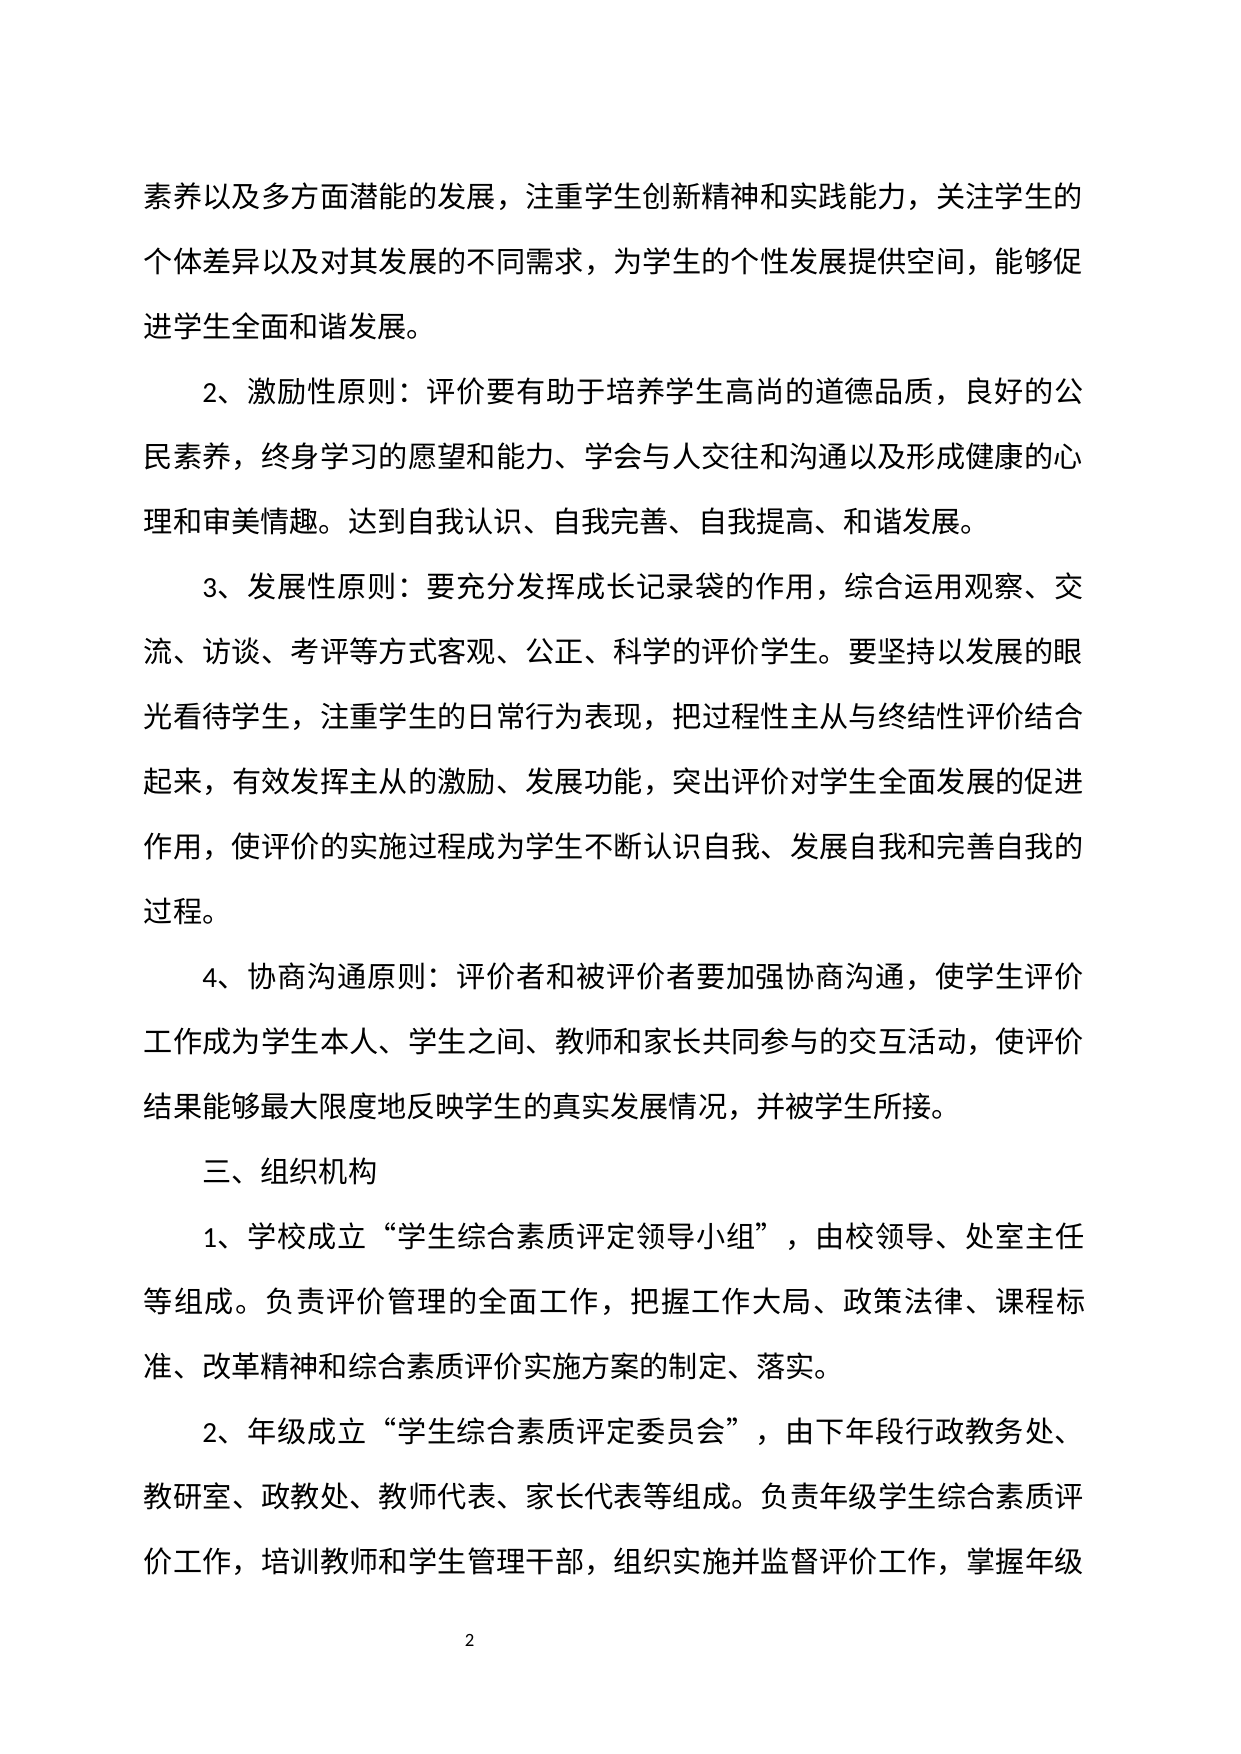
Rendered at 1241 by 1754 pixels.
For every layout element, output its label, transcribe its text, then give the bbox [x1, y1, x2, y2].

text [144, 162, 1085, 357]
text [144, 1397, 1085, 1592]
text 2、激励性原则：评价要有助于培养学生高尚的道德品质，良好的公民素养，终身学习的愿望和能力、学会与人交往和沟通以及形成健康的心理和审美情趣。达到自我认识、自我完善、自我提高、和谐发展。 [144, 357, 1085, 552]
text 1、学校成立“学生综合素质评定领导小组”，由校领导、处室主任等组成。负责评价管理的全面工作，把握工作大局、政策法律、课程标准、改革精神和综合素质评价实施方案的制定、落实。 [144, 1202, 1085, 1397]
text 3、发展性原则：要充分发挥成长记录袋的作用，综合运用观察、交流、访谈、考评等方式客观、公正、科学的评价学生。要坚持以发展的眼光看待学生，注重学生的日常行为表现，把过程性主从与终结性评价结合起来，有效发挥主从的激励、发展功能，突出评价对学生全面发展的促进作用，使评价的实施过程成为学生不断认识自我、发展自我和完善自我的过程。 [144, 552, 1085, 942]
text 三、组织机构 [144, 1137, 1085, 1202]
text 4、协商沟通原则：评价者和被评价者要加强协商沟通，使学生评价工作成为学生本人、学生之间、教师和家长共同参与的交互活动，使评价结果能够最大限度地反映学生的真实发展情况，并被学生所接。 [144, 942, 1085, 1137]
